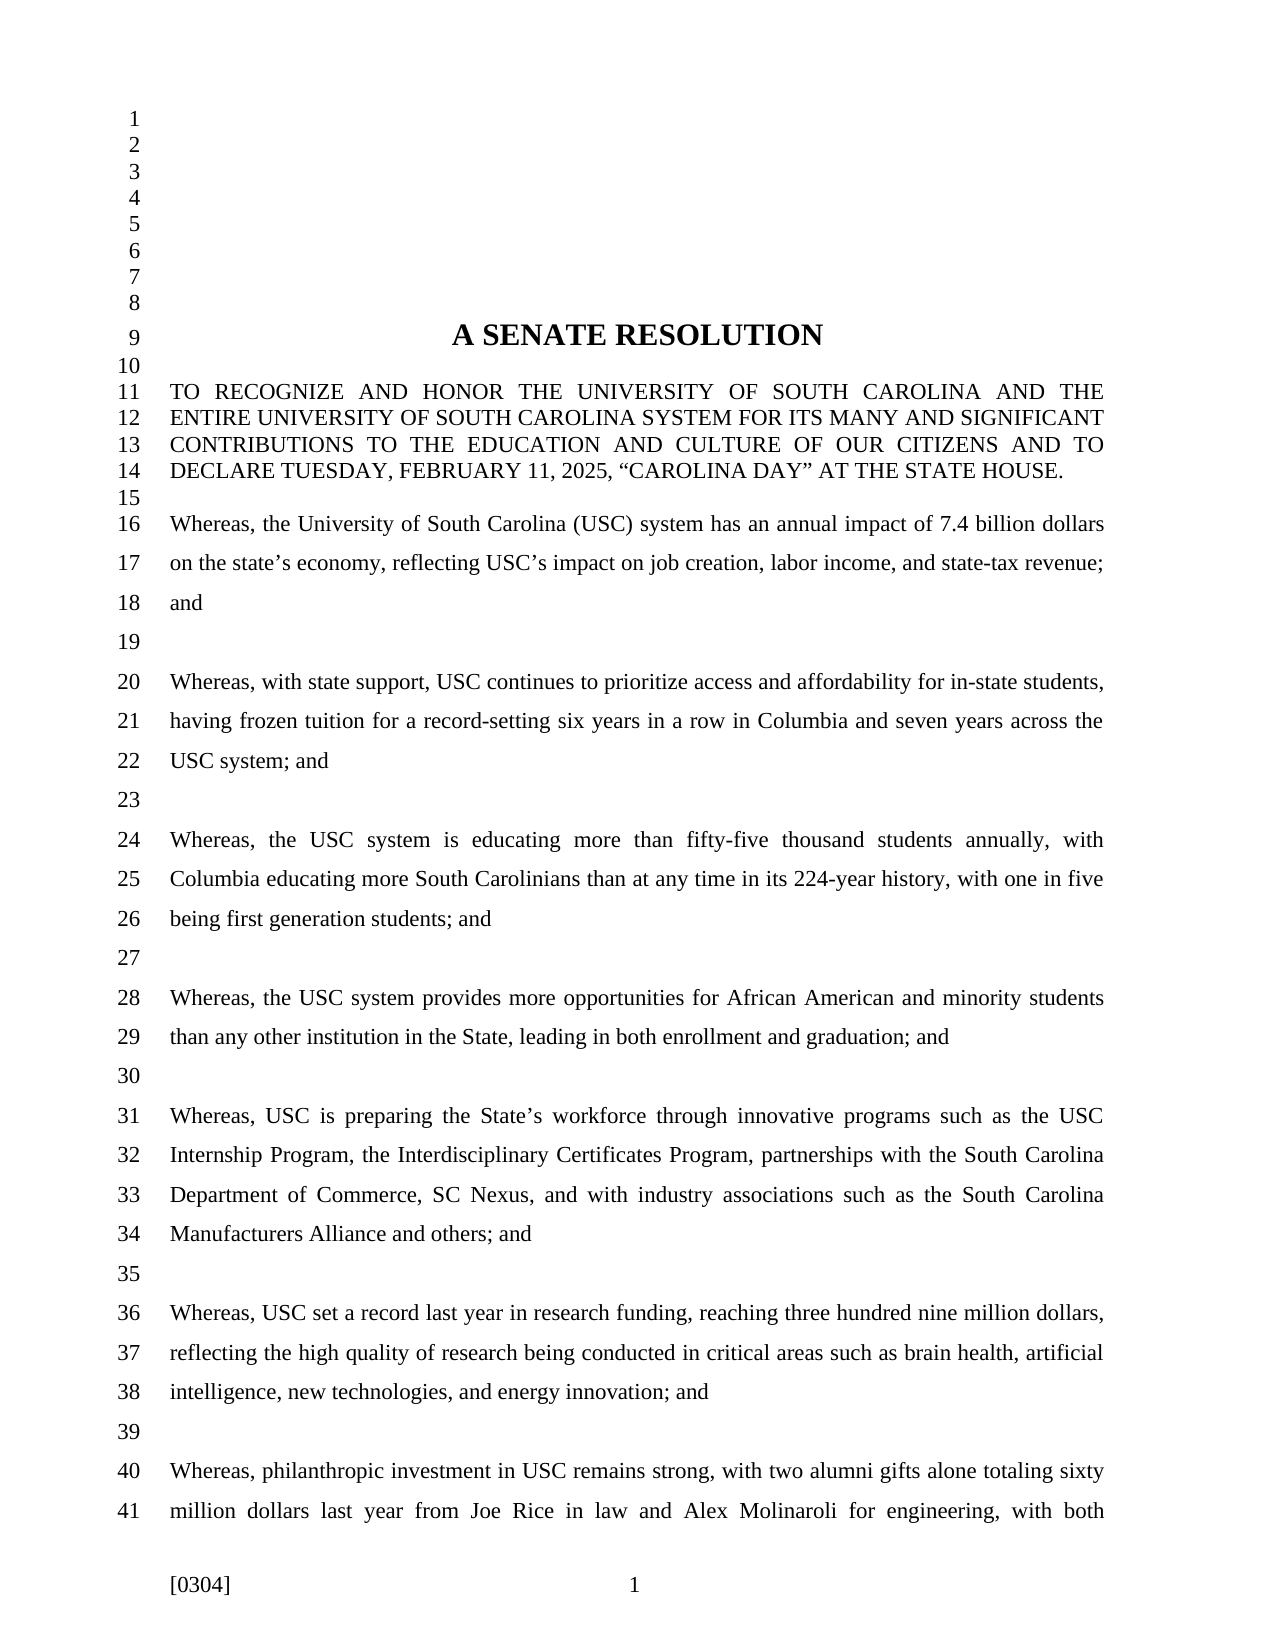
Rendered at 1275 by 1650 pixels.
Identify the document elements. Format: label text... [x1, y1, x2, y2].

text Whereas, USC set a record last year in research funding, reaching three hundred nine million dollars, reflecting the high quality of research being conducted in critical areas such as brain health, artificial intelligence, new technologies, and energy innovation; and [169, 1299, 1106, 1405]
text Whereas, with state support, USC continues to prioritize access and affordability for in-state students, having frozen tuition for a record-setting six years in a row in Columbia and seven years across the USC system; and [169, 668, 1106, 773]
text Whereas, USC is preparing the State’s workforce through innovative programs such as the USC Internship Program, the Interdisciplinary Certificates Program, partnerships with the South Carolina Department of Commerce, SC Nexus, and with industry associations such as the South Carolina Manufacturers Alliance and others; and [169, 1102, 1106, 1247]
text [169, 1457, 1106, 1523]
text Whereas, the USC system provides more opportunities for African American and minority students than any other institution in the State, leading in both enrollment and graduation; and [169, 984, 1106, 1049]
text A RESOLUTION [169, 316, 1106, 352]
text Whereas, the USC system is educating more than fifty-five thousand students annually, with Columbia educating more South Carolinians than at any time in its 224-year history, with one in five being first generation students; and [169, 826, 1106, 931]
text Whereas, the University of South Carolina (USC) system has an annual impact of 7.4 billion dollars on the state’s economy, reflecting USC’s impact on job creation, labor income, and state-tax revenue; and [169, 510, 1106, 615]
